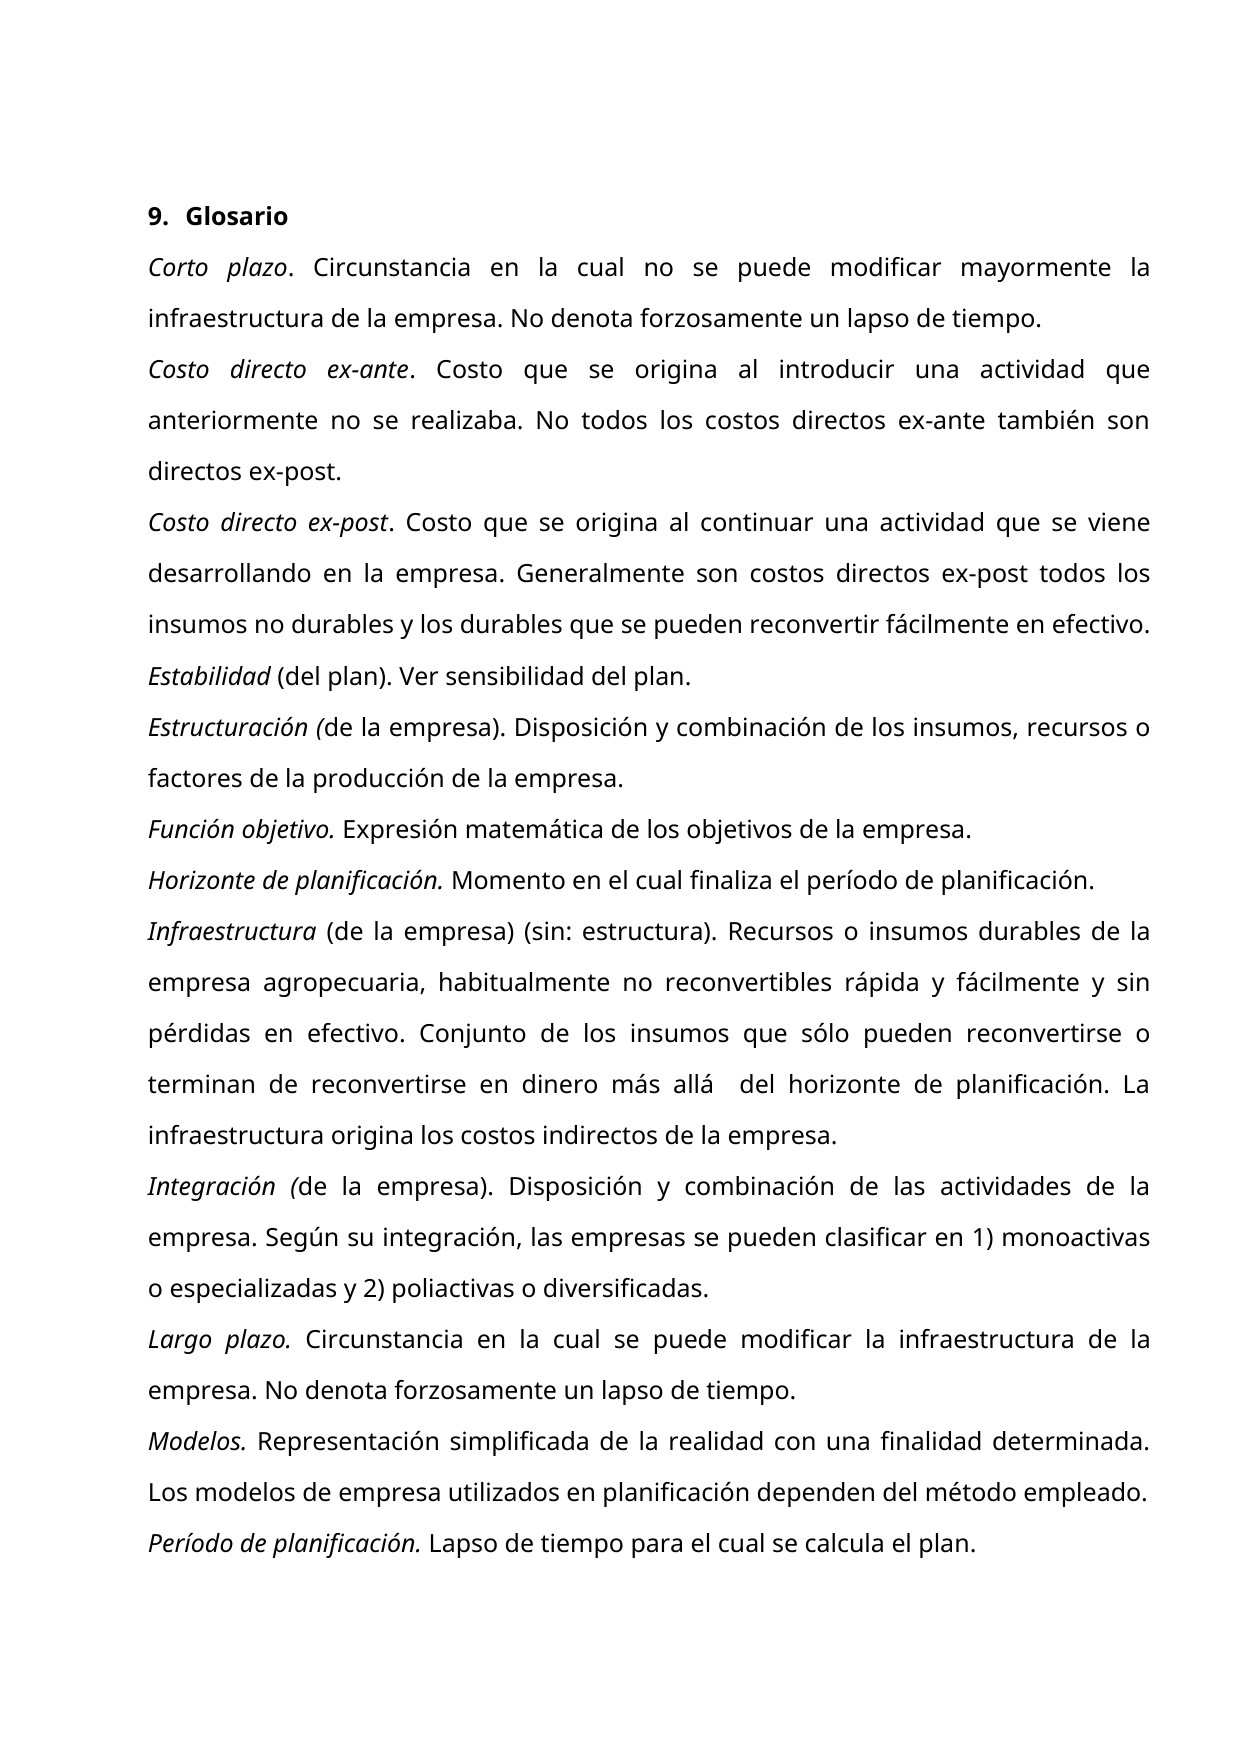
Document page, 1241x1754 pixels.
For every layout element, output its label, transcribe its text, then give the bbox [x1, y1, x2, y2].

text Estructuración (de la empresa). Disposición y combinación de los insumos, recursos o factores de la producción de la empresa. [148, 709, 1152, 794]
text Integración (de la empresa). Disposición y combinación de las actividades de su integración, las empresas se pueden clasificar en 1) monoactivas o especializadas y 2) poliactivas o diversificadas. [148, 1168, 1152, 1305]
text Infraestructura (de la empresa) (sin: estructura). Recursos o insumos durables de la empresa agropecuaria, habitualmente no reconvertibles rápida y fácilmente y sin pérdidas en efectivo. Conjunto de los insumos que sólo pueden reconvertirse o terminan de reconvertirse en dinero más allá del horizonte de planificación. La infraestructura origina los costos indirectos de la empresa. [148, 913, 1152, 1152]
text Horizonte de planificación. Momento en el cual finaliza el período de planificación. [148, 862, 1152, 896]
text Costo directo ex-ante. Costo que se origina al introducir una actividad que anteriormente no se realizaba. No todos los costos directos ex-ante también son directos ex-post. [148, 352, 1152, 488]
text Período de planificación. Lapso de tiempo para el cual se calcula el plan. [148, 1526, 1152, 1560]
text Largo plazo. Circunstancia en la cual se puede modificar la infraestructura de denota forzosamente un lapso de tiempo. [148, 1322, 1152, 1407]
text Función objetivo. Expresión matemática de los objetivos de la empresa. [148, 811, 1152, 845]
subtitle Glosario [148, 199, 1152, 233]
text Corto plazo. Circunstancia en la cual no se puede modificar mayormente la infraestructura de denota forzosamente un lapso de tiempo. [148, 250, 1152, 335]
text Estabilidad (del plan). Ver sensibilidad del plan. [148, 658, 1152, 692]
text Costo directo ex-post. Costo que se origina al continuar una actividad que se viene desarrollando en son costos directos ex-post todos los insumos no durables y los durables que se pueden reconvertir fácilmente en efectivo. [148, 505, 1152, 641]
text Modelos. Representación simplificada de la realidad con una finalidad determinada. Los modelos de empresa utilizados en planificación dependen del método empleado. [148, 1424, 1152, 1509]
